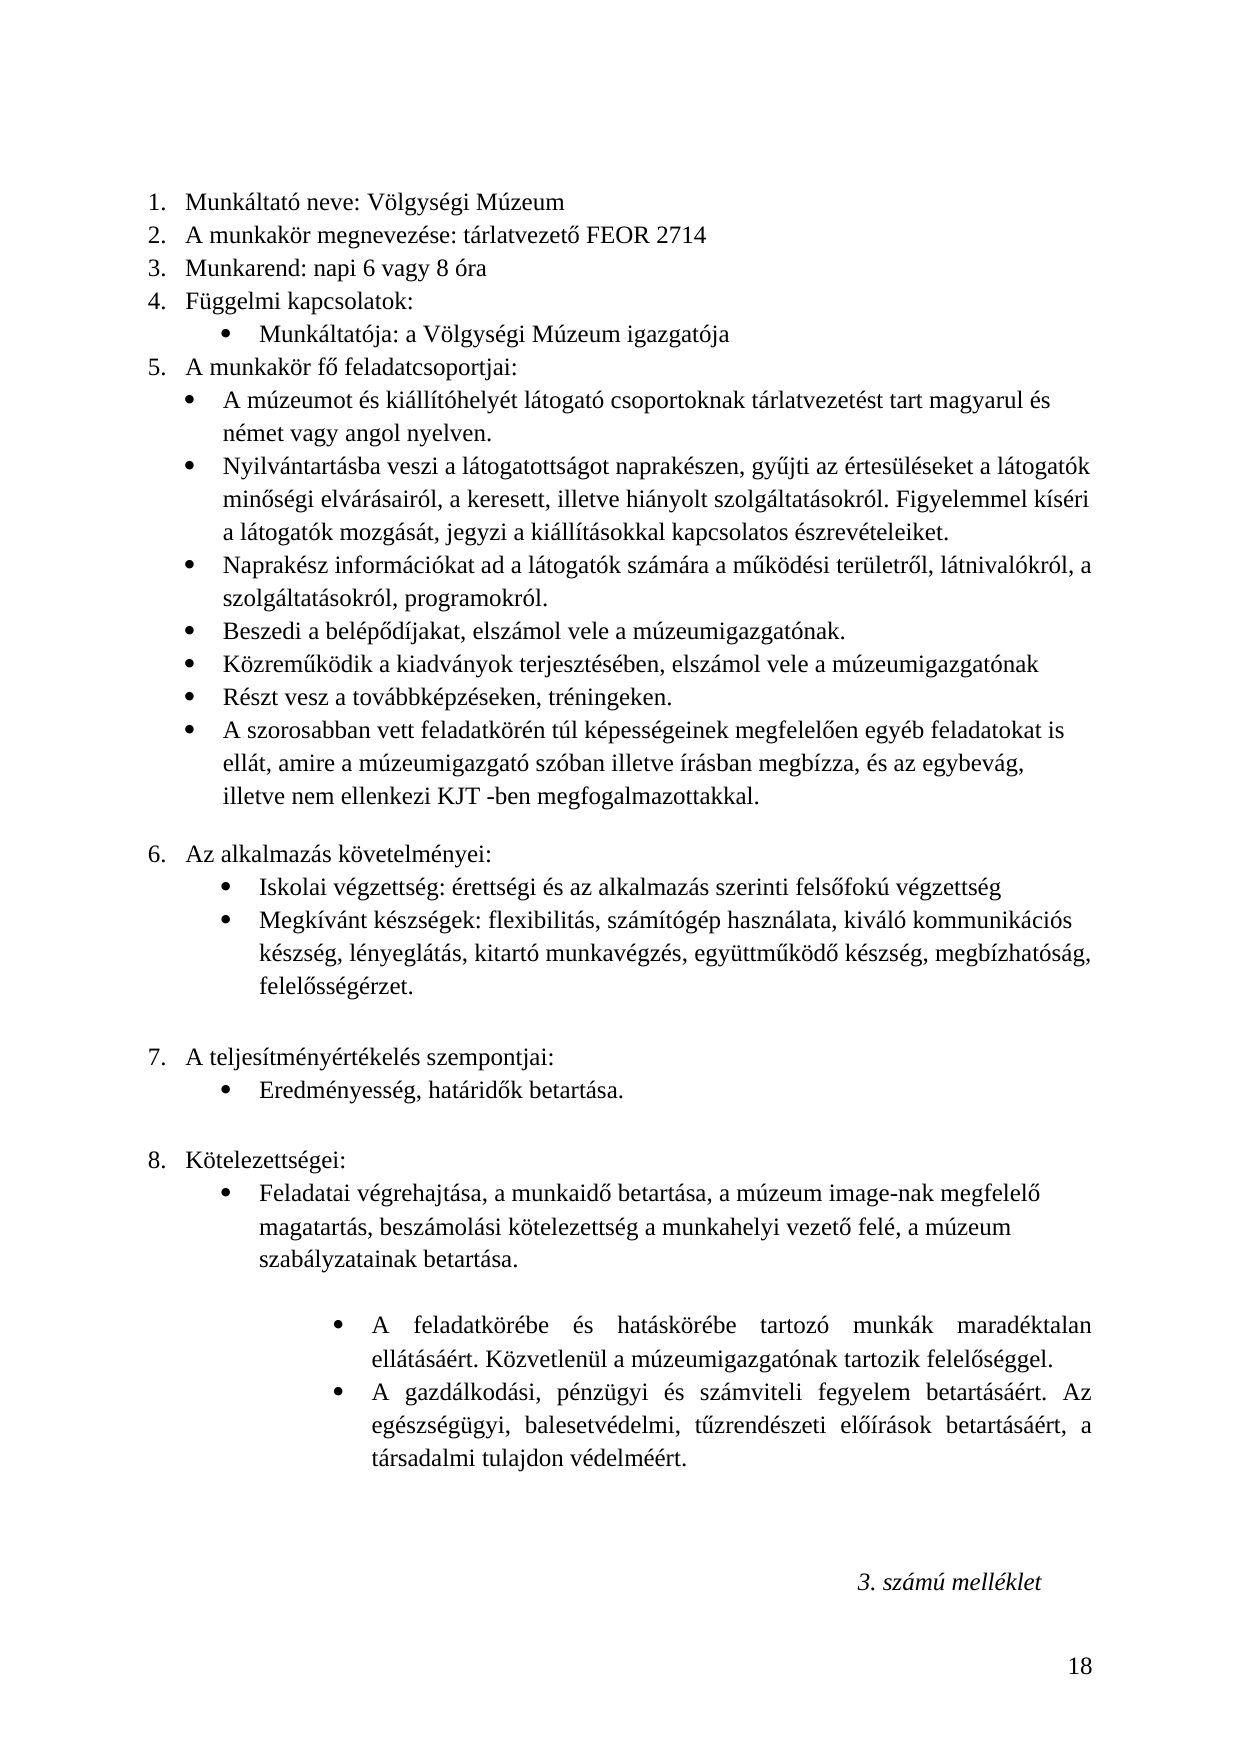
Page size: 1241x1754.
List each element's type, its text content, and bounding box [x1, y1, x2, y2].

list Kötelezettségei: [148, 1146, 1092, 1174]
list Munkáltatója: a Völgységi Múzeum igazgatója [221, 319, 1092, 348]
subtitle A múzeumot és kiállítóhelyét látogató csoportoknak tárlatvezetést tart magyarul és német vagy angol nyelven. [185, 385, 1092, 447]
subtitle Beszedi a belépődíjakat, elszámol vele a múzeumigazgatónak. [185, 616, 1092, 645]
list Munkáltató neve: Völgységi Múzeum [148, 187, 1092, 216]
list Eredményesség, határidők betartása. [221, 1075, 1092, 1104]
list A munkakör megnevezése: tárlatvezető FEOR 2714 [148, 220, 1092, 249]
subtitle Naprakész információkat ad a látogatók számára a működési területről, látnivalókról, a szolgáltatásokról, programokról. [185, 550, 1092, 612]
list Függelmi kapcsolatok: [148, 286, 1092, 315]
list A gazdálkodási, pénzügyi és számviteli fegyelem betartásáért. Az egészségügyi, balesetvédelmi, tűzrendészeti előírások betartásáért, a társadalmi tulajdon védelméért. [334, 1377, 1092, 1471]
list Az alkalmazás követelményei: [148, 839, 1092, 868]
text 3. számú melléklet [858, 1567, 1092, 1596]
list Munkarend: napi 6 vagy 8 óra [148, 253, 1092, 282]
list A teljesítményértékelés szempontjai: [148, 1042, 1092, 1071]
list Feladatai végrehajtása, a munkaidő betartása, a múzeum image-nak megfelelő magatartás, beszámolási kötelezettség a munkahelyi vezető felé, a múzeum szabályzatainak betartása. [221, 1178, 1092, 1273]
list A feladatkörébe és hatáskörébe tartozó munkák maradéktalan ellátásáért. Közvetlenül a múzeumigazgatónak tartozik felelőséggel. [334, 1311, 1092, 1372]
subtitle Közreműködik a kiadványok terjesztésében, elszámol vele a múzeumigazgatónak [185, 649, 1092, 678]
subtitle Nyilvántartásba veszi a látogatottságot naprakészen, gyűjti az értesüléseket a látogatók minőségi elvárásairól, a keresett, illetve hiányolt szolgáltatásokról. Figyelemmel kíséri a látogatók mozgását, jegyzi a kiállításokkal kapcsolatos észrevételeiket. [185, 451, 1092, 546]
subtitle A szorosabban vett feladatkörén túl képességeinek megfelelően egyéb feladatokat is ellát, amire a múzeumigazgató szóban illetve írásban megbízza, és az egybevág, illetve nem ellenkezi KJT -ben megfogalmazottakkal. [185, 715, 1092, 810]
list A munkakör fő feladatcsoportjai: [148, 352, 1092, 381]
list Részt vesz a továbbképzéseken, tréningeken. [185, 682, 1092, 711]
list Iskolai végzettség: érettségi és az alkalmazás szerinti felsőfokú végzettség [221, 872, 1092, 901]
list Megkívánt készségek: flexibilitás, számítógép használata, kiváló kommunikációs készség, lényeglátás, kitartó munkavégzés, együttműködő készség, megbízhatóság, felelősségérzet. [221, 905, 1092, 1000]
